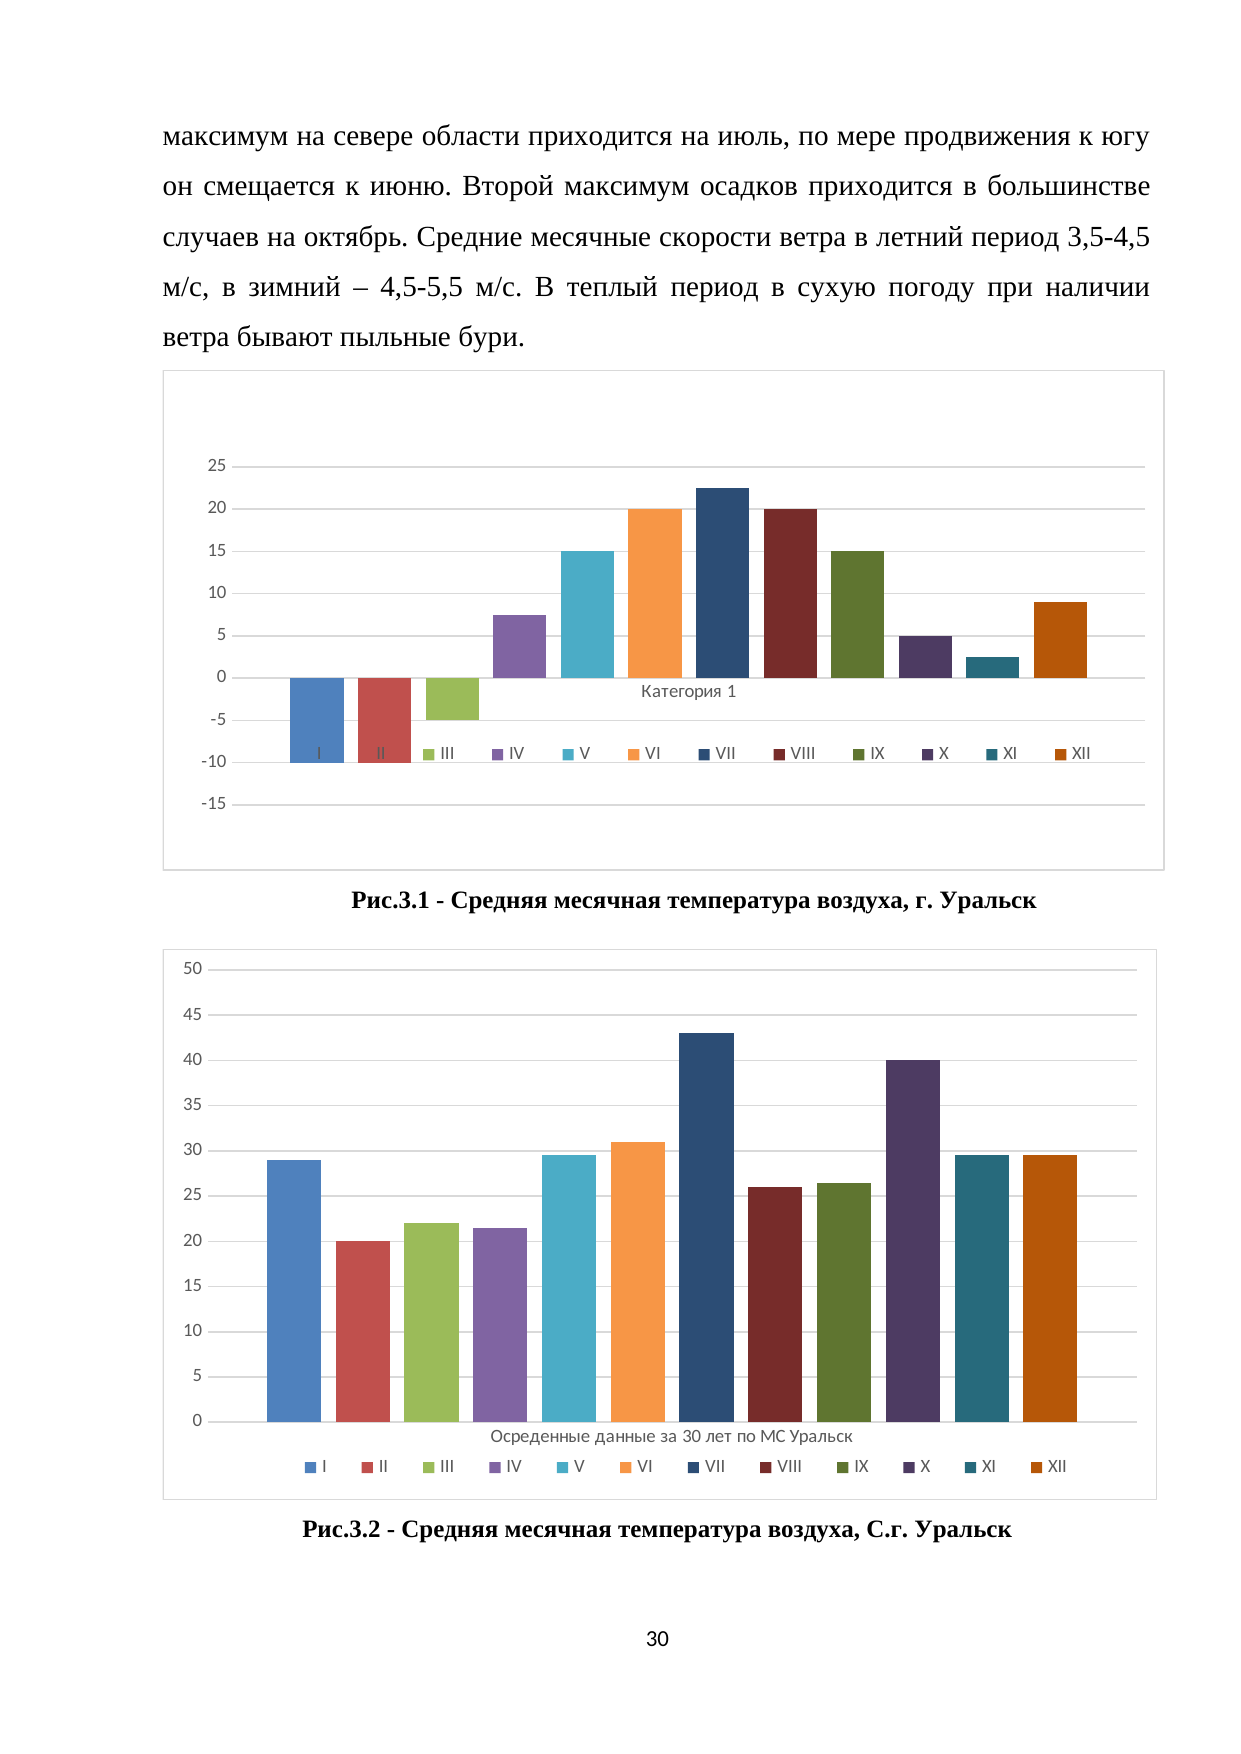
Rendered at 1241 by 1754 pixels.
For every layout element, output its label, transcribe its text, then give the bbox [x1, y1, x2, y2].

text Рис.3.1 - Средняя месячная температура воздуха, г. Уральск [162, 885, 1152, 914]
text Рис.3.2 - Средняя месячная температура воздуха, С.г. Уральск [162, 1514, 1152, 1543]
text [162, 118, 1152, 353]
